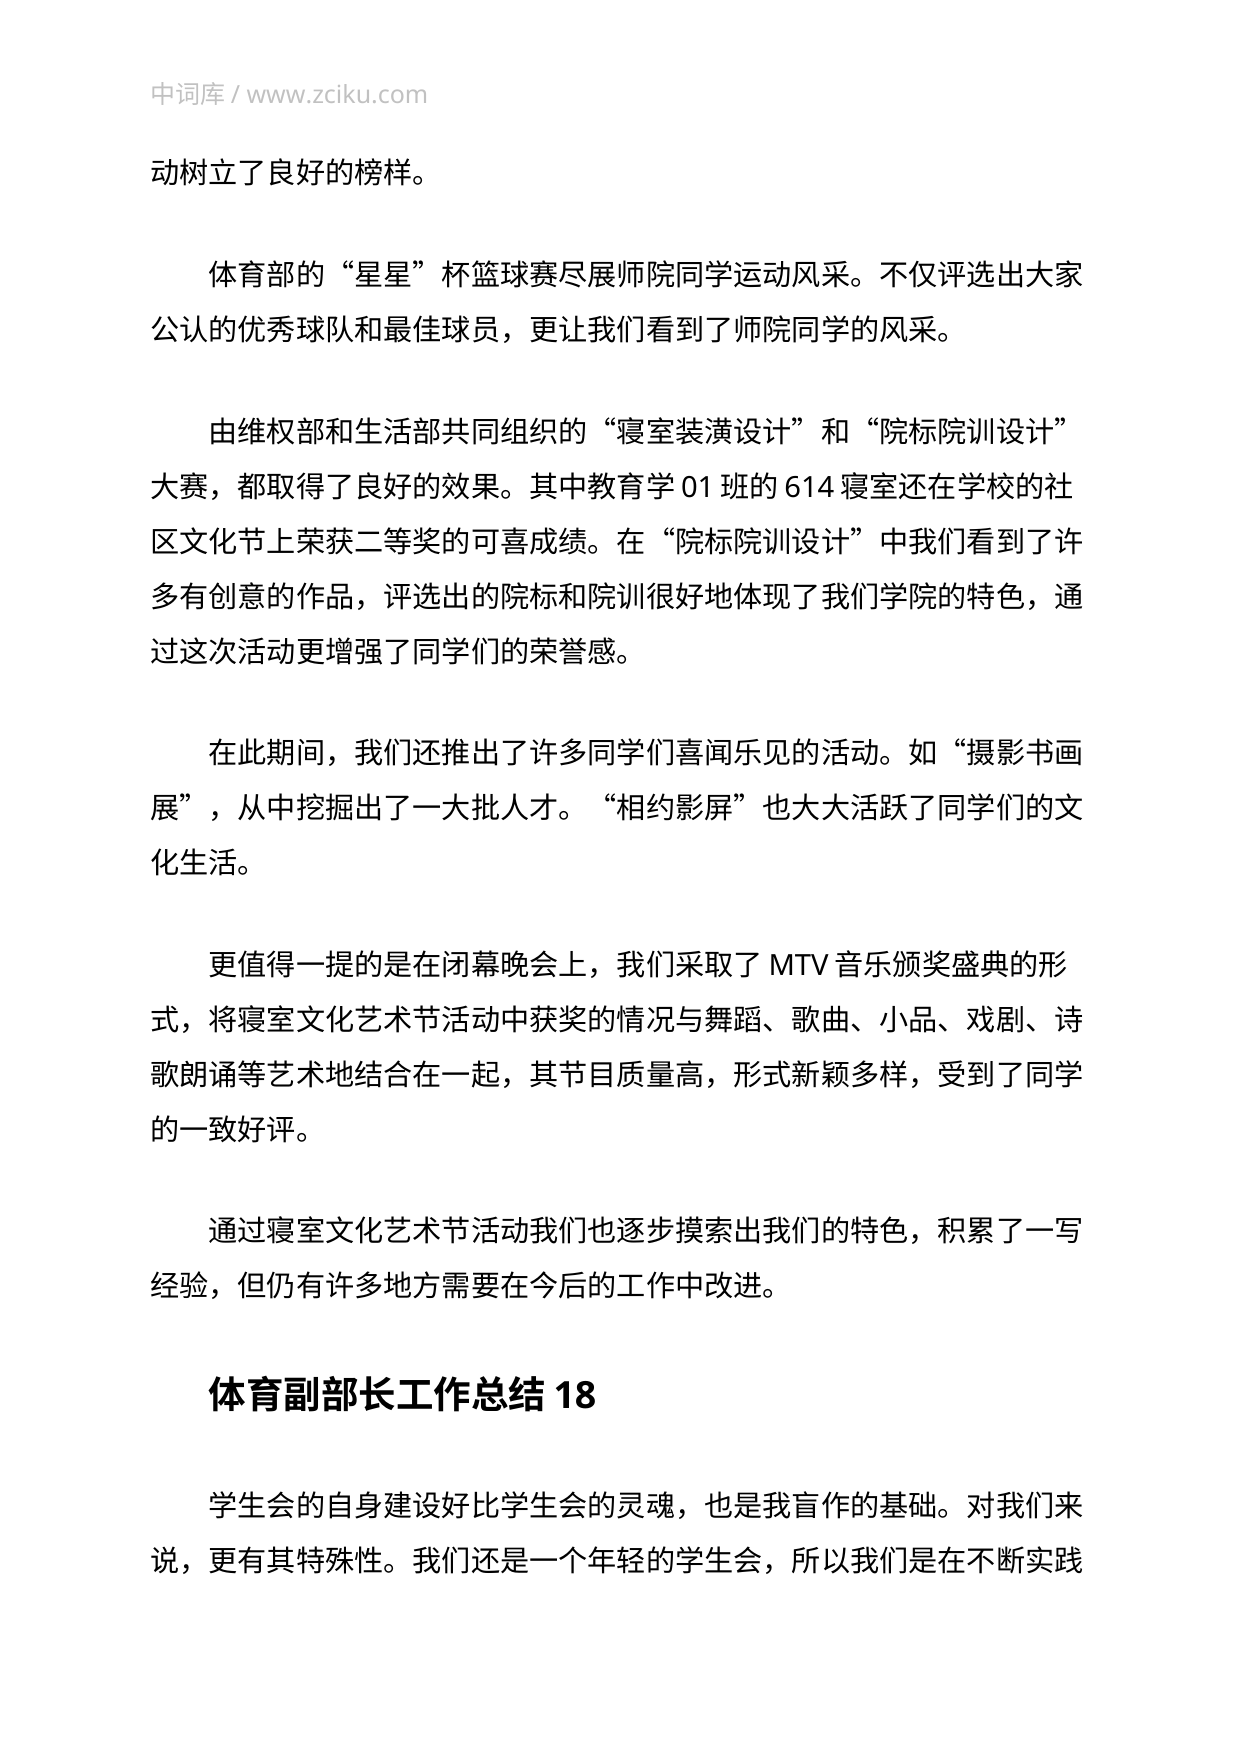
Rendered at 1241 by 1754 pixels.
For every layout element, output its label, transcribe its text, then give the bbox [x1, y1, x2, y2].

text 体育副部长工作总结18 [150, 1365, 1090, 1419]
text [150, 1482, 1090, 1579]
text 在此期间，我们还推出了许多同学们喜闻乐见的活动。如“摄影书画展”，从中挖掘出了一大批人才。“相约影屏”也大大活跃了同学们的文化生活。 [150, 730, 1090, 882]
text 由维权部和生活部共同组织的“寝室装潢设计”和“院标院训设计”大赛，都取得了良好的效果。其中教育学01班的614寝室还在学校的社区文化节上荣获二等奖的可喜成绩。在“院标院训设计”中我们看到了许多有创意的作品，评选出的院标和院训很好地体现了我们学院的特色，通过这次活动更增强了同学们的荣誉感。 [150, 408, 1090, 670]
text 更值得一提的是在闭幕晚会上，我们采取了MTV音乐颁奖盛典的形式，将寝室文化艺术节活动中获奖的情况与舞蹈、歌曲、小品、戏剧、诗歌朗诵等艺术地结合在一起，其节目质量高，形式新颖多样，受到了同学的一致好评。 [150, 941, 1090, 1148]
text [150, 150, 1090, 192]
text 通过寝室文化艺术节活动我们也逐步摸索出我们的特色，积累了一写经验，但仍有许多地方需要在今后的工作中改进。 [150, 1208, 1090, 1305]
text 体育部的“星星”杯篮球赛尽展师院同学运动风采。不仅评选出大家公认的优秀球队和最佳球员，更让我们看到了师院同学的风采。 [150, 252, 1090, 349]
